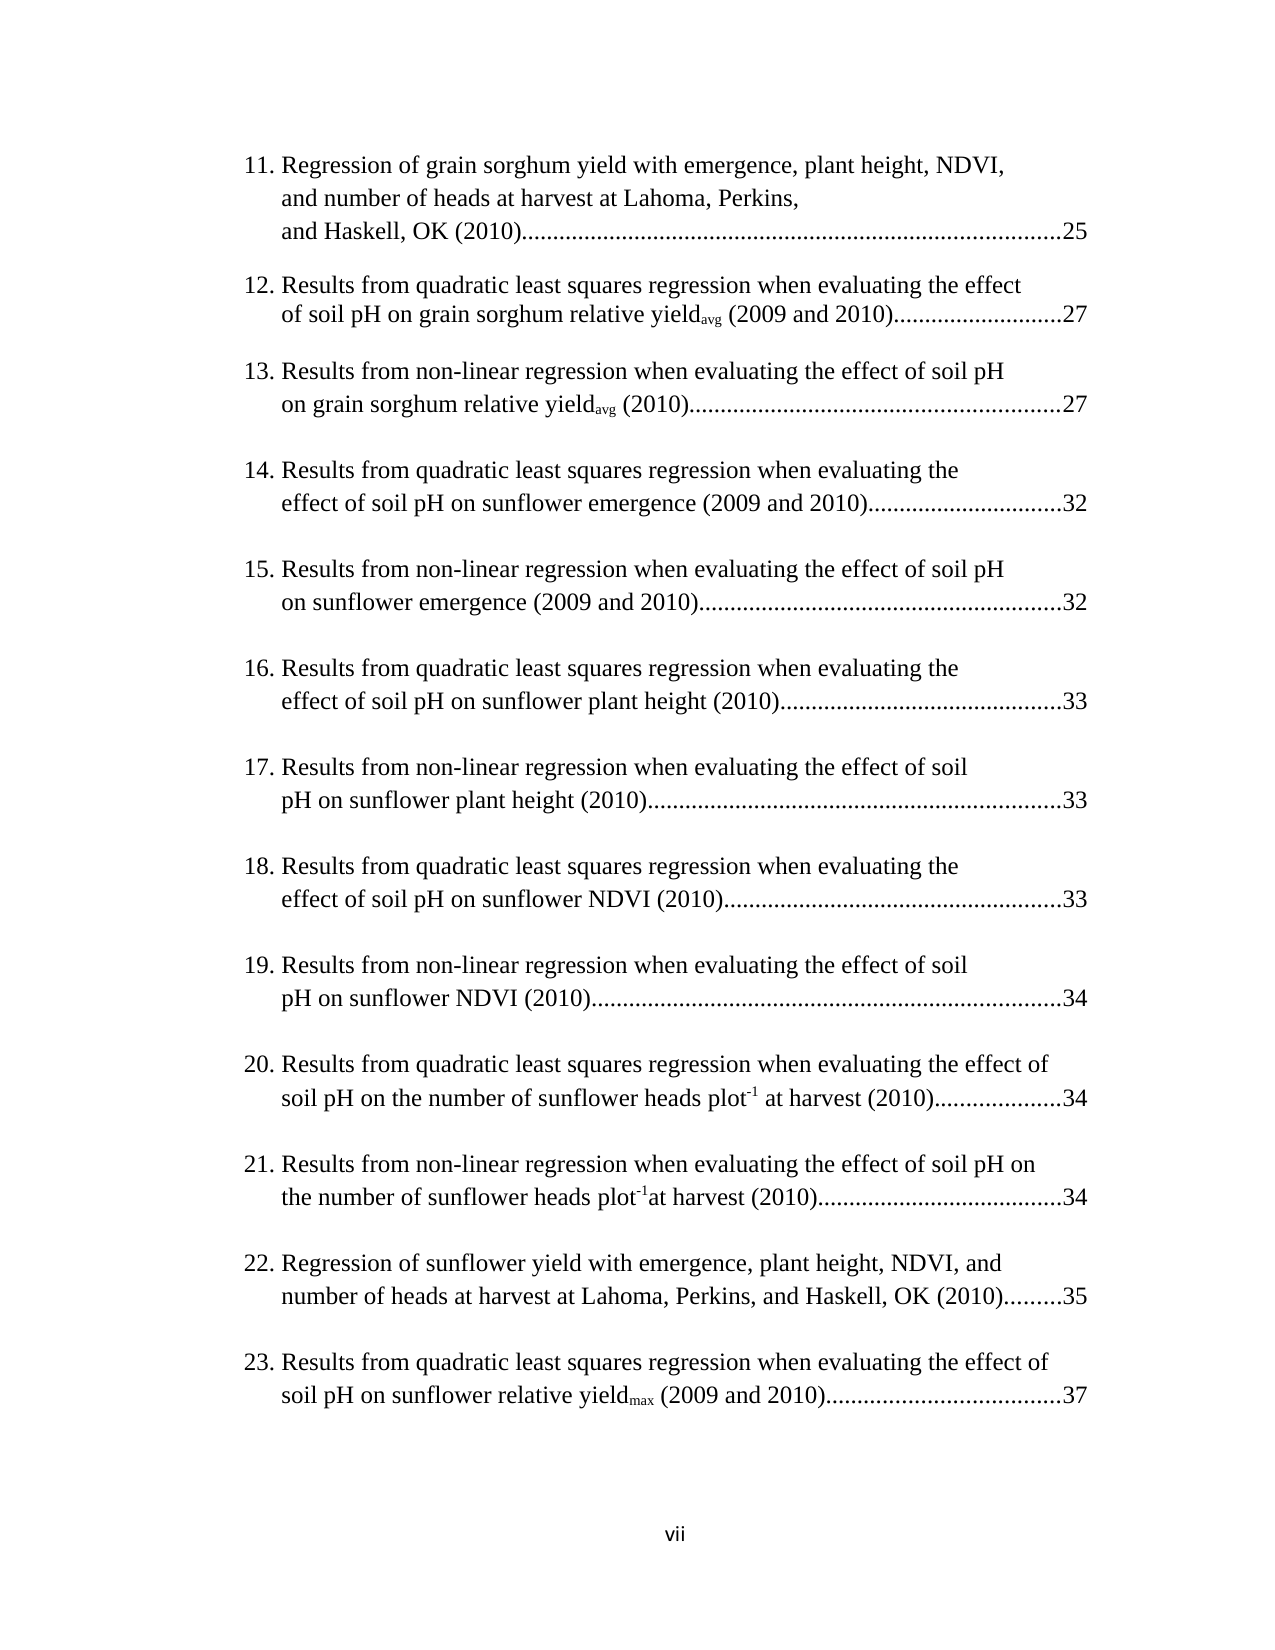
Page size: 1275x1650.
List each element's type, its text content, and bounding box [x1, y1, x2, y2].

list Regression of sunflower yield with emergence, plant height, NDVI, and number of heads at harvest at Lahoma, Perkins, and Haskell, OK (2010) 35 [244, 1248, 1125, 1309]
list Results from quadratic least squares regression when evaluating the effect of soil pH on sunflower NDVI (2010) 33 [244, 851, 1125, 913]
list Results from quadratic least squares regression when evaluating the effect of soil pH on sunflower relative yieldmax (2009 and 2010) 37 [244, 1347, 1125, 1408]
list Results from non-linear regression when evaluating the effect of soil pH on the number of sunflower heads plot-1at harvest (2010) 34 [244, 1149, 1125, 1210]
list Regression of grain sorghum yield with emergence, plant height, NDVI, and number of heads at harvest at Lahoma, Perkins, and Haskell, OK (2010) 25 [244, 150, 1125, 245]
list Results from non-linear regression when evaluating the effect of soil pH on sunflower plant height (2010) 33 [244, 752, 1125, 814]
list Results from quadratic least squares regression when evaluating the effect of soil pH on the number of sunflower heads plot-1 at harvest (2010). 34 [244, 1049, 1125, 1111]
list Results from quadratic least squares regression when evaluating the effect of soil pH on sunflower emergence (2009 and 2010) 32 [244, 455, 1125, 517]
list Results from non-linear regression when evaluating the effect of soil pH on grain sorghum relative yieldavg (2010) 27 [244, 356, 1125, 418]
list Results from quadratic least squares regression when evaluating the effect of soil pH on sunflower plant height (2010) 33 [244, 653, 1125, 715]
title Results from quadratic least squares regression when evaluating the effect of soil pH on grain sorghum relative yieldavg (2009 and 2010) 27 [244, 270, 1125, 327]
list Results from non-linear regression when evaluating the effect of soil pH on sunflower emergence (2009 and 2010) 32 [244, 554, 1125, 616]
list Results from non-linear regression when evaluating the effect of soil pH on sunflower NDVI (2010) 34 [244, 951, 1125, 1012]
